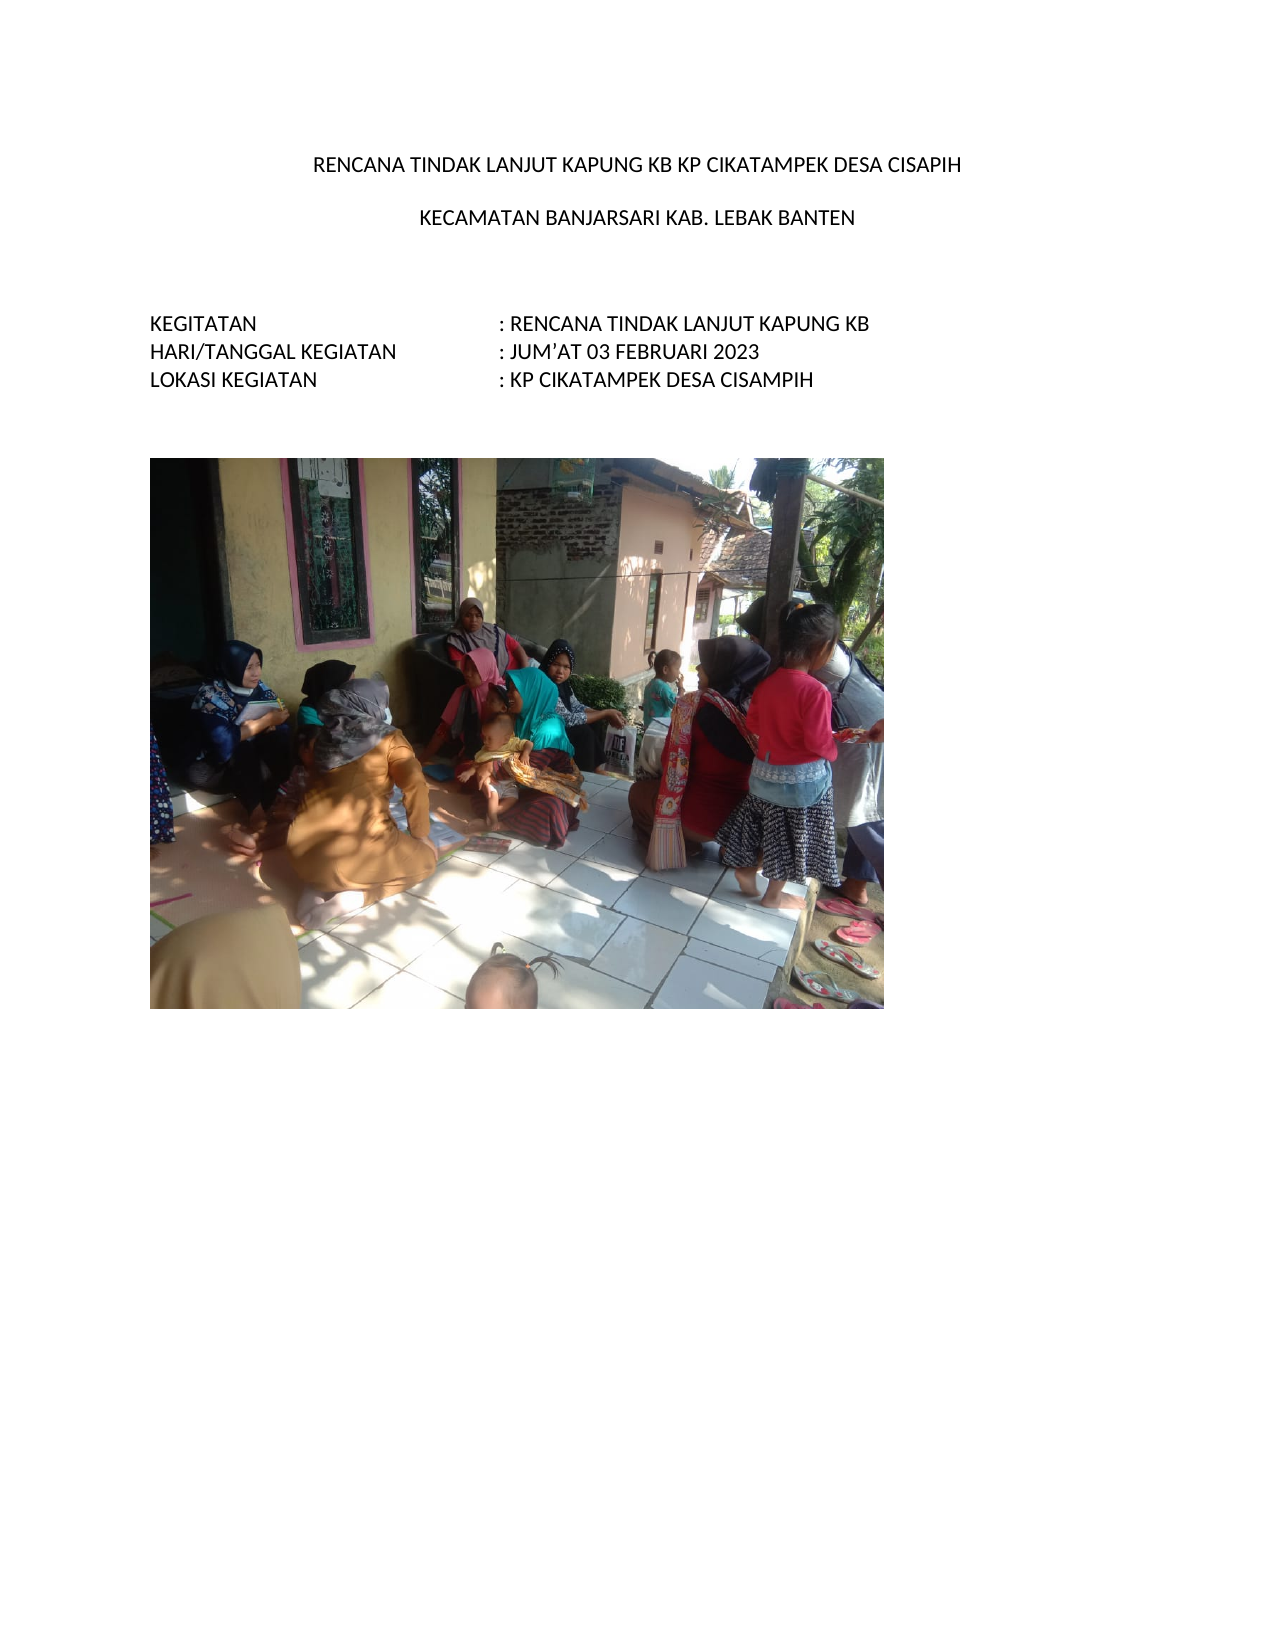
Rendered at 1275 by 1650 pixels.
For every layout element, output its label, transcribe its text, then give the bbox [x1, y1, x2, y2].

table_header KEGITATAN HARI/TANGGAL KEGIATAN LOKASI KEGIATAN [139, 309, 487, 421]
text KECAMATAN BANJARSARI KAB. LEBAK BANTEN [150, 203, 1125, 231]
text RENCANA TINDAK LANJUT KAPUNG KB KP CIKATAMPEK DESA CISAPIH [150, 150, 1125, 178]
table_header : RENCANA TINDAK LANJUT KAPUNG KB : JUM’AT 03 FEBRUARI 2023 : KP CIKATAMPEK DESA CISAMPIH [488, 309, 1191, 421]
picture [150, 458, 884, 1008]
